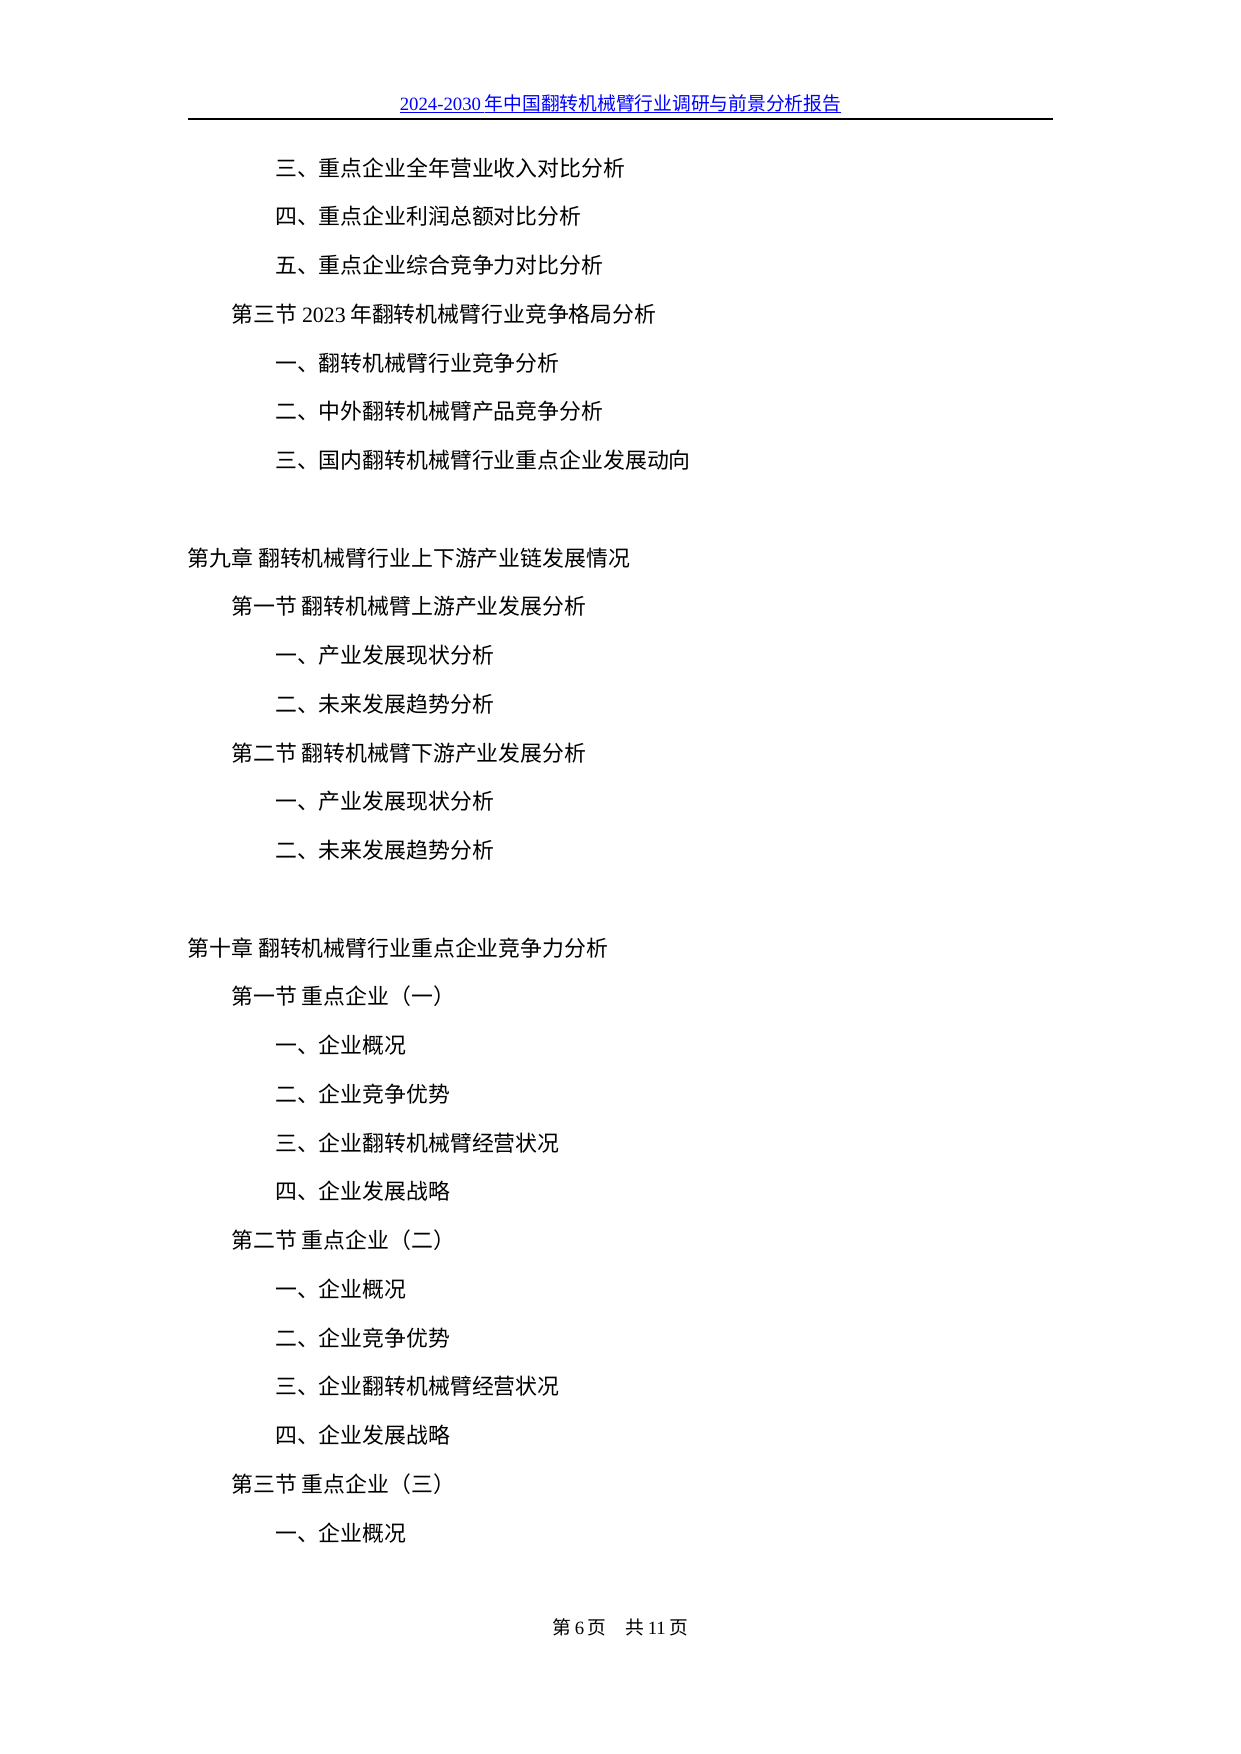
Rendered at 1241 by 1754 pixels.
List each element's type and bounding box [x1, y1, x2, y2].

text [187, 150, 1053, 1548]
